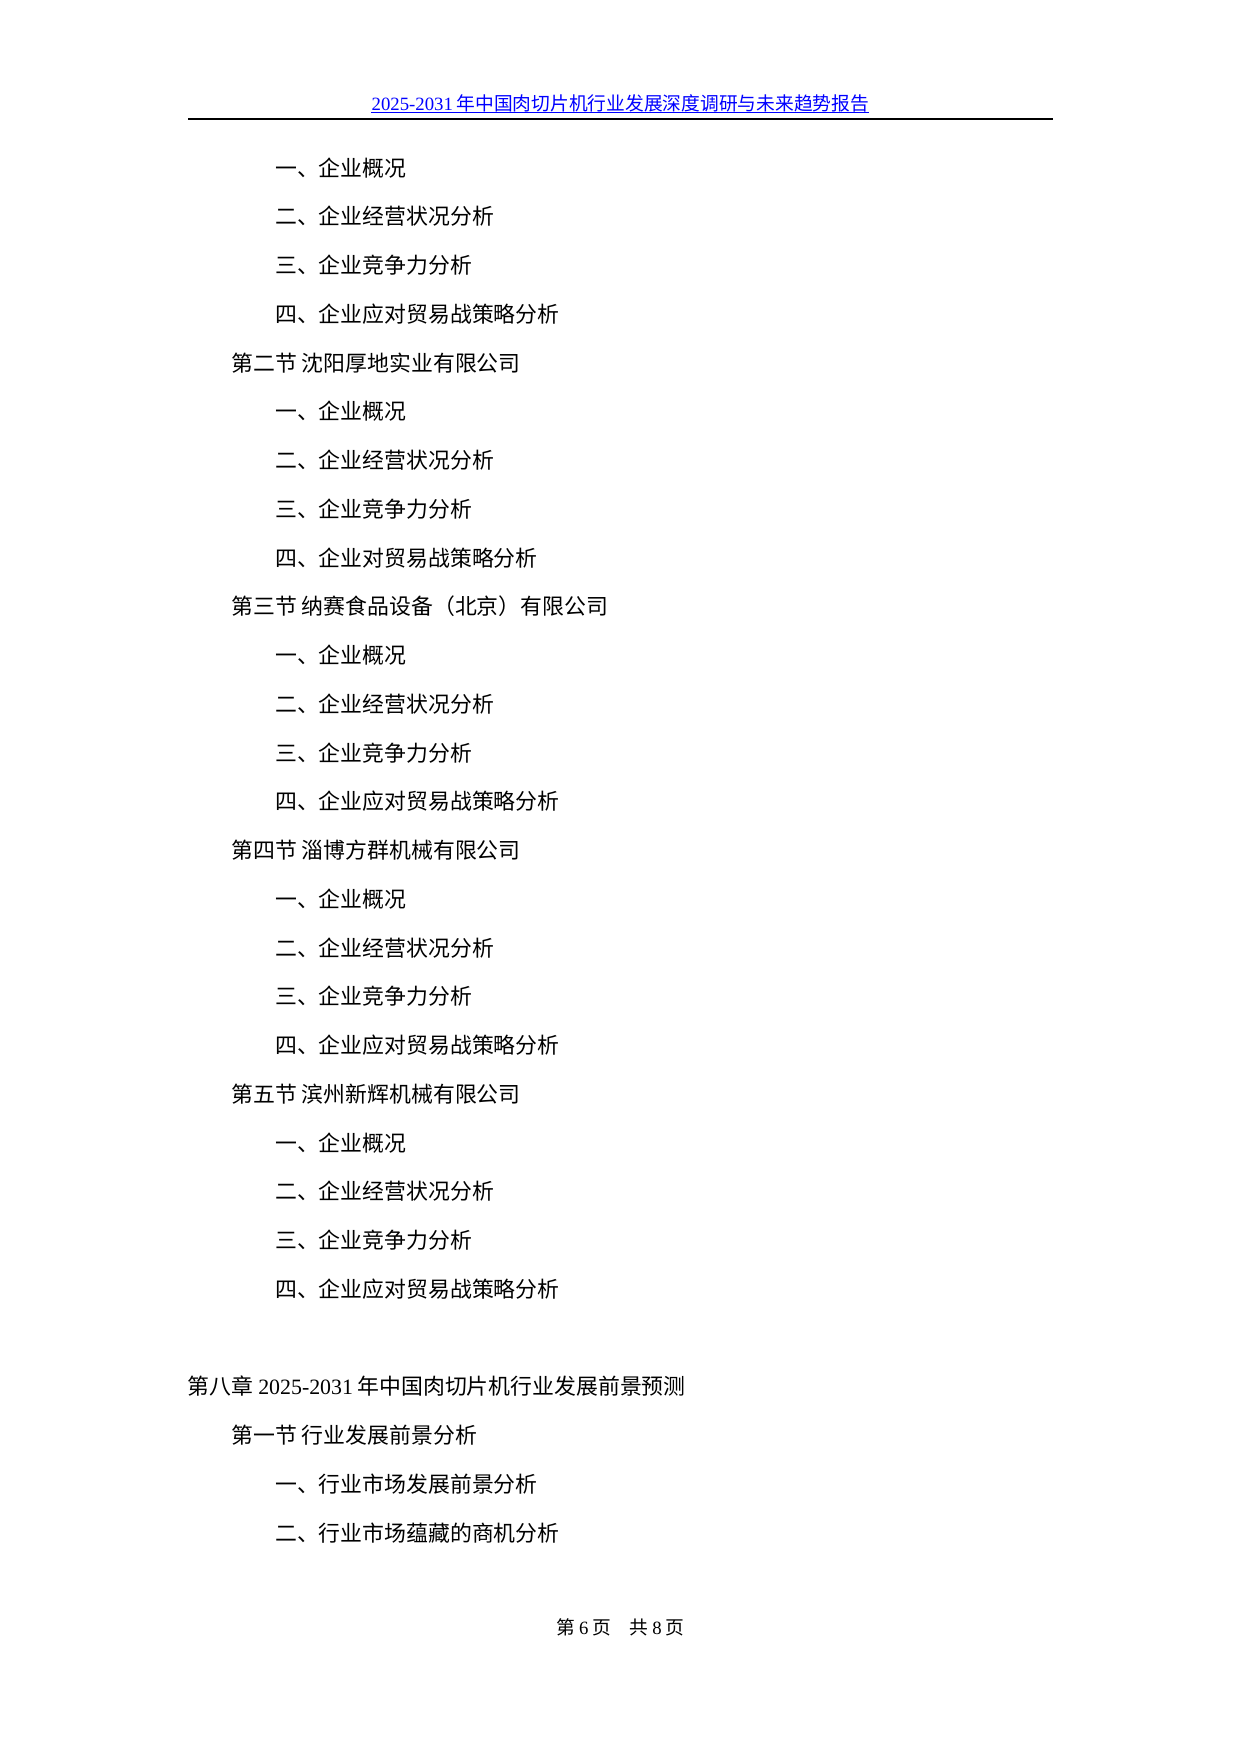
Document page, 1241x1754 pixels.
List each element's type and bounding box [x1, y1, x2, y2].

text [187, 150, 1053, 1548]
